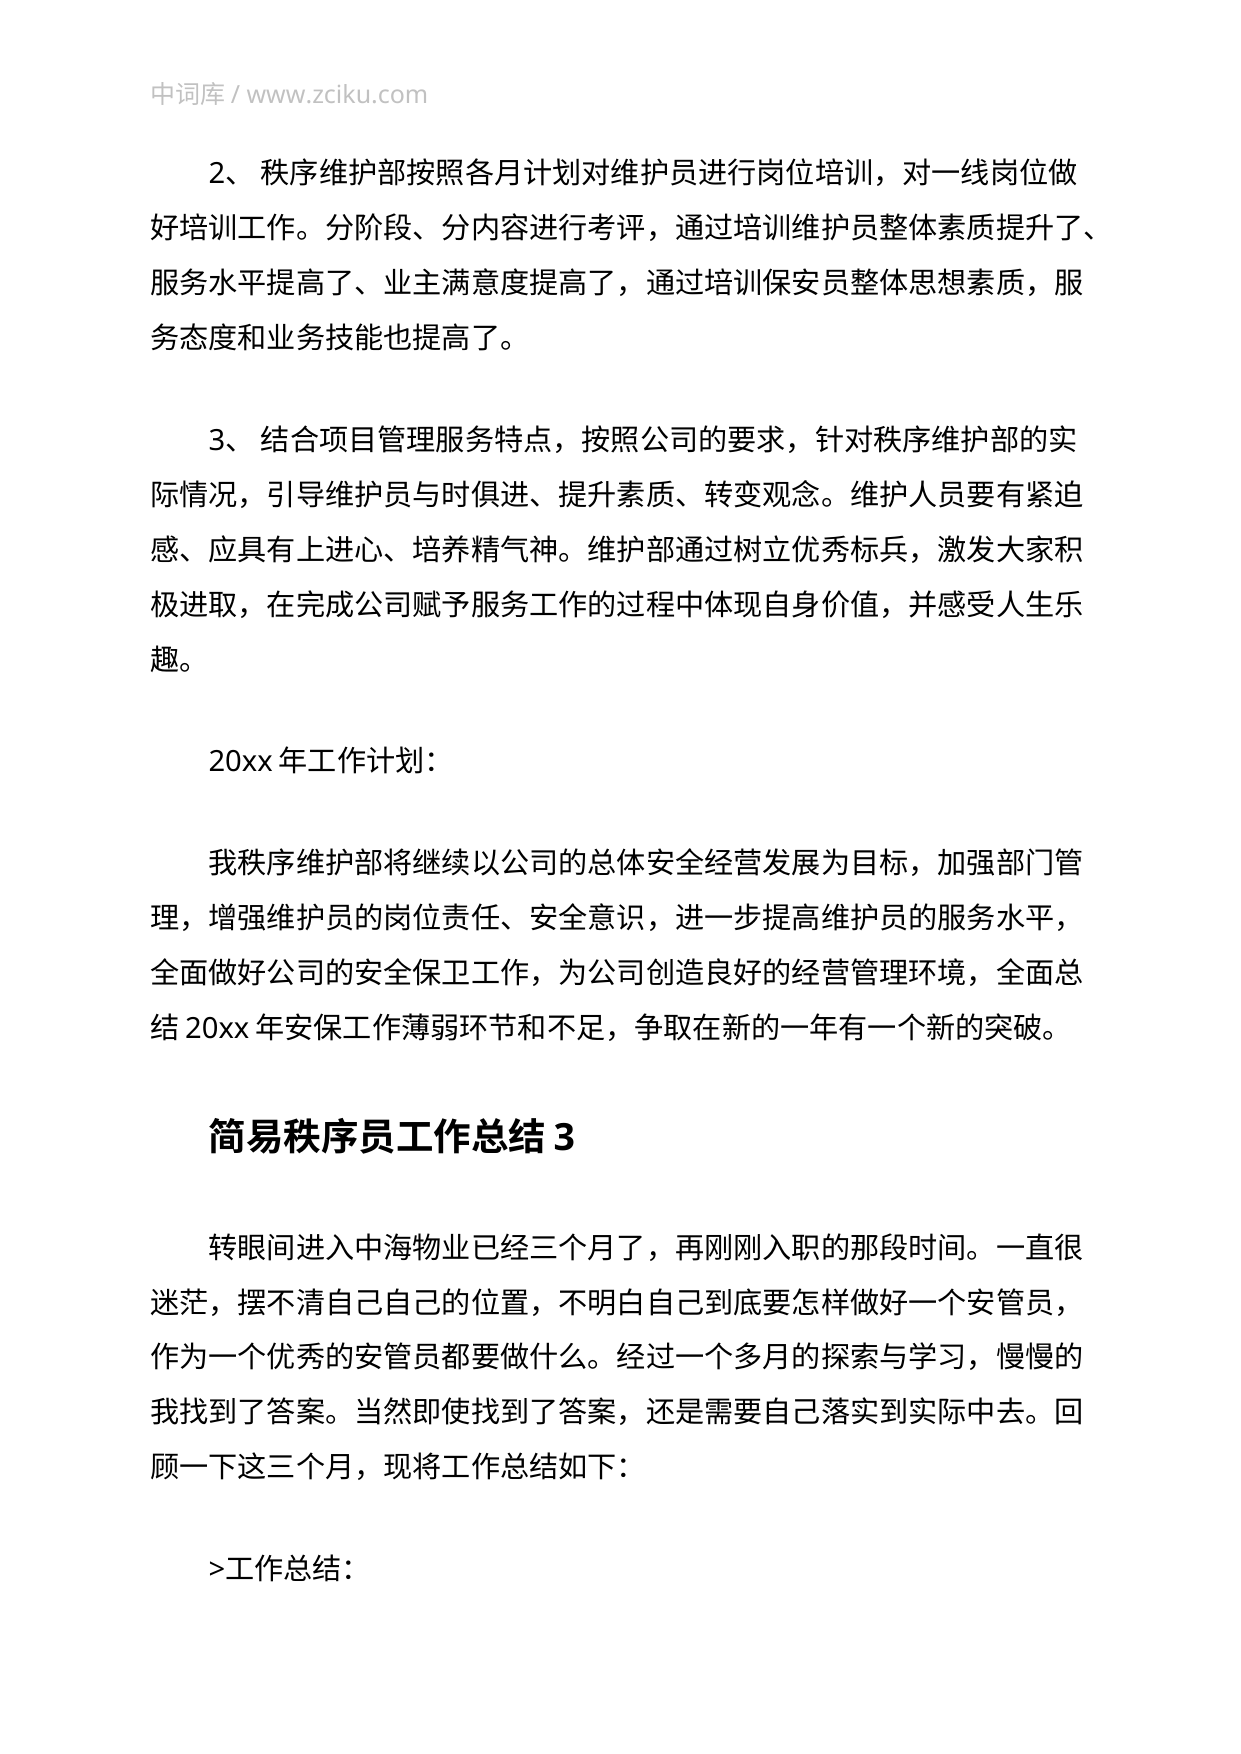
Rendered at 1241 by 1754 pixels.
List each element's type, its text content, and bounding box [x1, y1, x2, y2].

text 我秩序维护部将继续以公司的总体安全经营发展为目标，加强部门管理，增强维护员的岗位责任、安全意识，进一步提高维护员的服务水平，全面做好公司的安全保卫工作，为公司创造良好的经营管理环境，全面总结20xx年安保工作薄弱环节和不足，争取在新的一年有一个新的突破。 [150, 840, 1090, 1047]
text 转眼间进入中海物业已经三个月了，再刚刚入职的那段时间。一直很迷茫，摆不清自己自己的位置，不明白自己到底要怎样做好一个安管员，作为一个优秀的安管员都要做什么。经过一个多月的探索与学习，慢慢的我找到了答案。当然即使找到了答案，还是需要自己落实到实际中去。回顾一下这三个月，现将工作总结如下： [150, 1224, 1090, 1486]
text >工作总结： [150, 1546, 1090, 1588]
text 2、 秩序维护部按照各月计划对维护员进行岗位培训，对一线岗位做好培训工作。分阶段、分内容进行考评，通过培训维护员整体素质提升了、服务水平提高了、业主满意度提高了，通过培训保安员整体思想素质，服务态度和业务技能也提高了。 [150, 150, 1090, 357]
text 20xx年工作计划： [150, 738, 1090, 780]
text 简易秩序员工作总结3 [150, 1107, 1090, 1161]
text 3、 结合项目管理服务特点，按照公司的要求，针对秩序维护部的实际情况，引导维护员与时俱进、提升素质、转变观念。维护人员要有紧迫感、应具有上进心、培养精气神。维护部通过树立优秀标兵，激发大家积极进取，在完成公司赋予服务工作的过程中体现自身价值，并感受人生乐趣。 [150, 417, 1090, 678]
